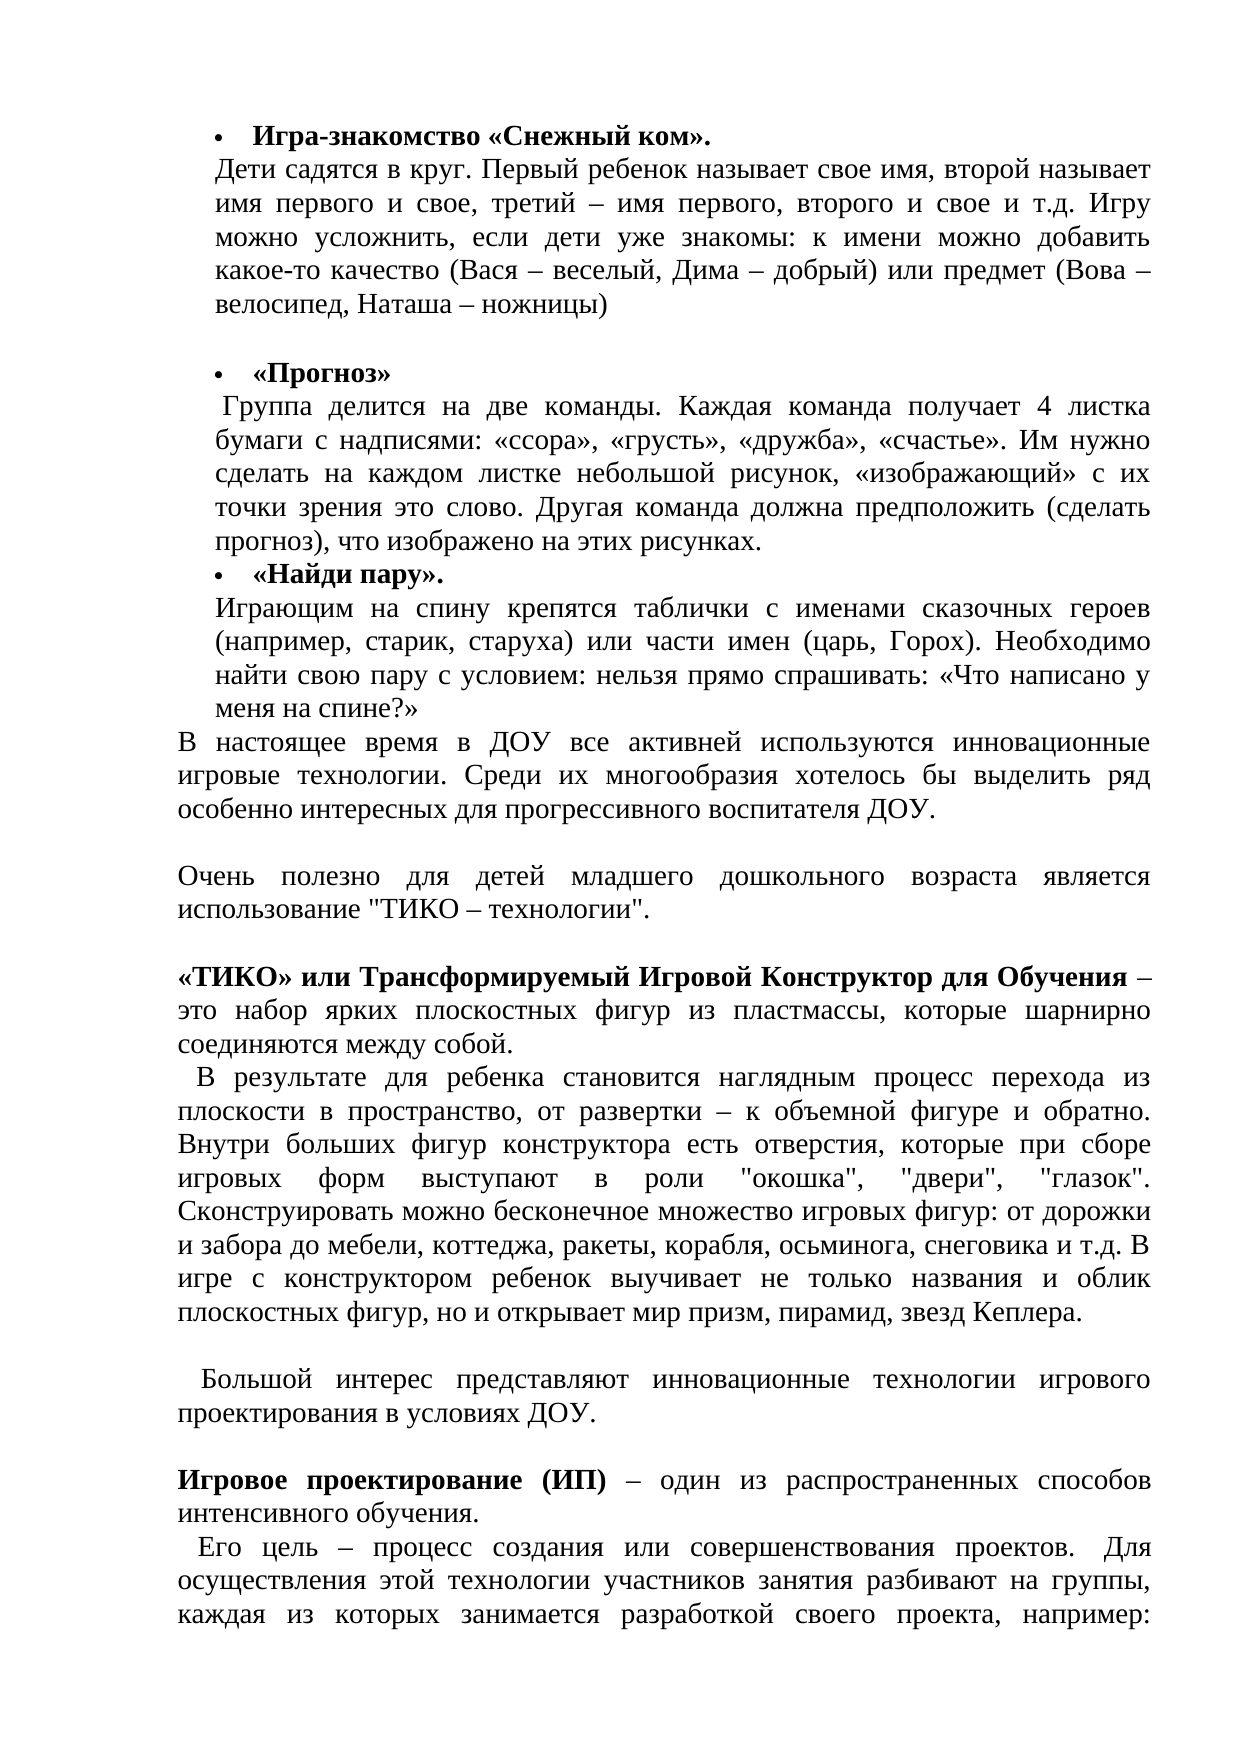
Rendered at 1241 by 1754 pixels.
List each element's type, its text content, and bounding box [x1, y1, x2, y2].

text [177, 1529, 1152, 1629]
text Дети садятся в круг. Первый ребенок называет свое имя, второй называет имя первого и свое, третий – имя первого, второго и свое и т.д. Игру можно усложнить, если дети уже знакомы: к имени можно добавить какое-то качество (Вася – веселый, Дима – добрый) или предмет (Вова – велосипед, Наташа – ножницы) [215, 152, 1152, 319]
text Играющим на спину крепятся таблички с именами сказочных героев (например, старик, старуха) или части имен (царь, Горох). Необходимо найти свою пару с условием: нельзя прямо спрашивать: «Что написано у меня на спине?» [215, 590, 1152, 724]
text Группа делится на две команды. Каждая команда получает 4 листка бумаги с надписями: «ссора», «грусть», «дружба», «счастье». Им нужно сделать на каждом листке небольшой рисунок, «изображающий» с их точки зрения это слово. Другая команда должна предположить (сделать прогноз), что изображено на этих рисунках. [215, 388, 1152, 556]
text В настоящее время в ДОУ все активней используются инновационные игровые технологии. Среди их многообразия хотелось бы выделить ряд особенно интересных для прогрессивного воспитателя ДОУ. [177, 724, 1152, 824]
list Игра-знакомство «Снежный ком». [215, 118, 1152, 152]
text В результате для ребенка становится наглядным процесс перехода из плоскости в пространство, от развертки – к объемной фигуре и обратно. Внутри больших фигур конструктора есть отверстия, которые при сборе игровых форм выступают в роли "окошка", "двери", "глазок". Сконструировать можно бесконечное множество игровых фигур: от дорожки и забора до мебели, коттеджа, ракеты, корабля, осьминога, снеговика и т.д. В игре с конструктором ребенок выучивает не только названия и облик плоскостных фигур, но и открывает мир призм, пирамид, звезд Кеплера. [177, 1059, 1152, 1328]
text Игровое проектирование (ИП) – один из распространенных способов интенсивного обучения. [177, 1462, 1152, 1529]
list «Найди пару». [215, 556, 1152, 590]
text «ТИКО» или Трансформируемый Игровой Конструктор для Обучения – это набор ярких плоскостных фигур из пластмассы, которые шарнирно соединяются между собой. [177, 959, 1152, 1059]
list «Прогноз» [215, 355, 1152, 388]
text Очень полезно для детей младшего дошкольного возраста является использование "ТИКО – технологии". [177, 858, 1152, 925]
text Большой интерес представляют инновационные технологии игрового проектирования в условиях ДОУ. [177, 1361, 1152, 1428]
